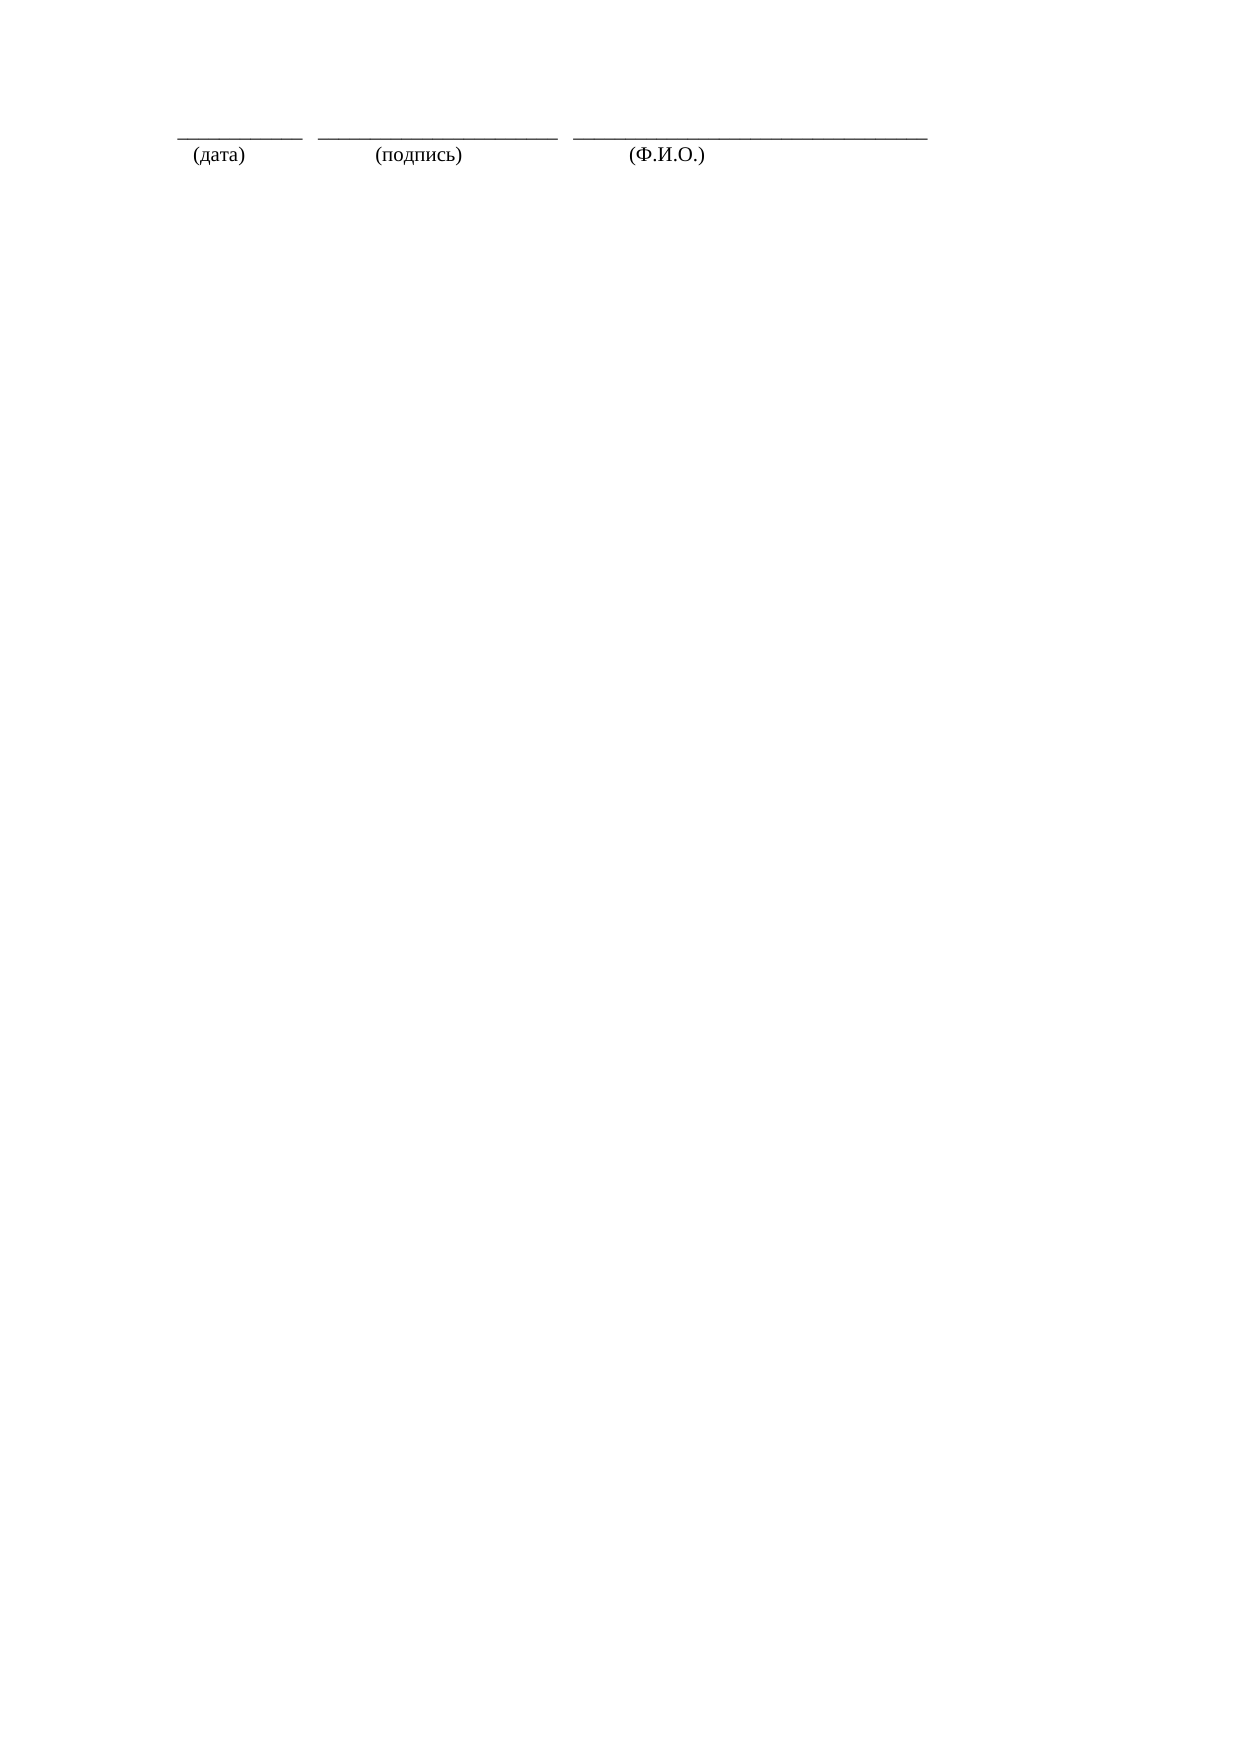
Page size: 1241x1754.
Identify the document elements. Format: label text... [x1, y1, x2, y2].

text (дата) (подпись) (Ф.И.О.) [177, 142, 1152, 166]
text ____________ _______________________ __________________________________ [177, 118, 1152, 142]
